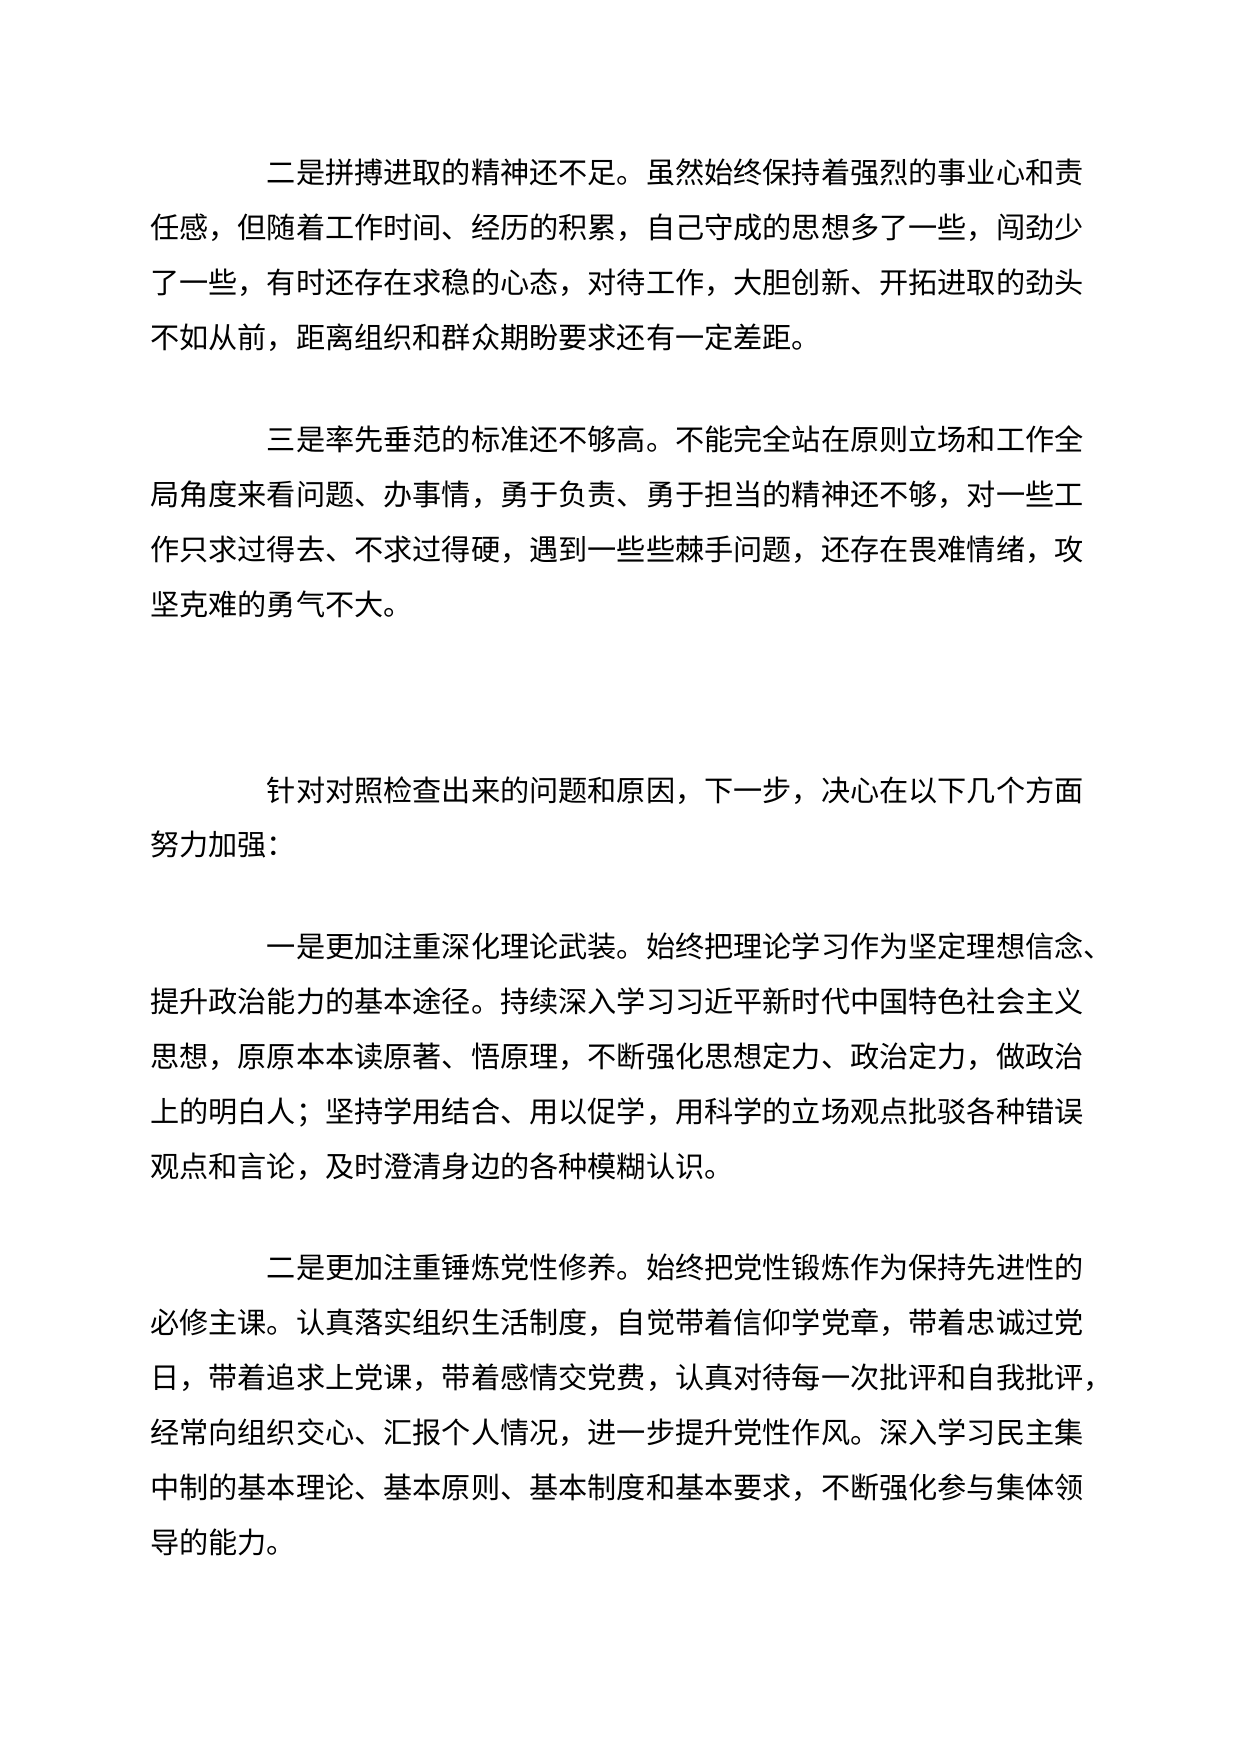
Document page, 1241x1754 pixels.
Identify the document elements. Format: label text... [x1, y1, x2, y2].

text 一是更加注重深化理论武装。始终把理论学习作为坚定理想信念、提升政治能力的基本途径。持续深入学习习近平新时代中国特色社会主义思想，原原本本读原著、悟原理，不断强化思想定力、政治定力，做政治上的明白人；坚持学用结合、用以促学，用科学的立场观点批驳各种错误观点和言论，及时澄清身边的各种模糊认识。 [150, 924, 1090, 1186]
text 针对对照检查出来的问题和原因，下一步，决心在以下几个方面努力加强： [150, 767, 1090, 864]
text 二是拼搏进取的精神还不足。虽然始终保持着强烈的事业心和责任感，但随着工作时间、经历的积累，自己守成的思想多了一些，闯劲少了一些，有时还存在求稳的心态，对待工作，大胆创新、开拓进取的劲头不如从前，距离组织和群众期盼要求还有一定差距。 [150, 150, 1090, 357]
text 二是更加注重锤炼党性修养。始终把党性锻炼作为保持先进性的必修主课。认真落实组织生活制度，自觉带着信仰学党章，带着忠诚过党日，带着追求上党课，带着感情交党费，认真对待每一次批评和自我批评，经常向组织交心、汇报个人情况，进一步提升党性作风。深入学习民主集中制的基本理论、基本原则、基本制度和基本要求，不断强化参与集体领导的能力。 [150, 1245, 1090, 1562]
text 三是率先垂范的标准还不够高。不能完全站在原则立场和工作全局角度来看问题、办事情，勇于负责、勇于担当的精神还不够，对一些工作只求过得去、不求过得硬，遇到一些些棘手问题，还存在畏难情绪，攻坚克难的勇气不大。 [150, 416, 1090, 623]
